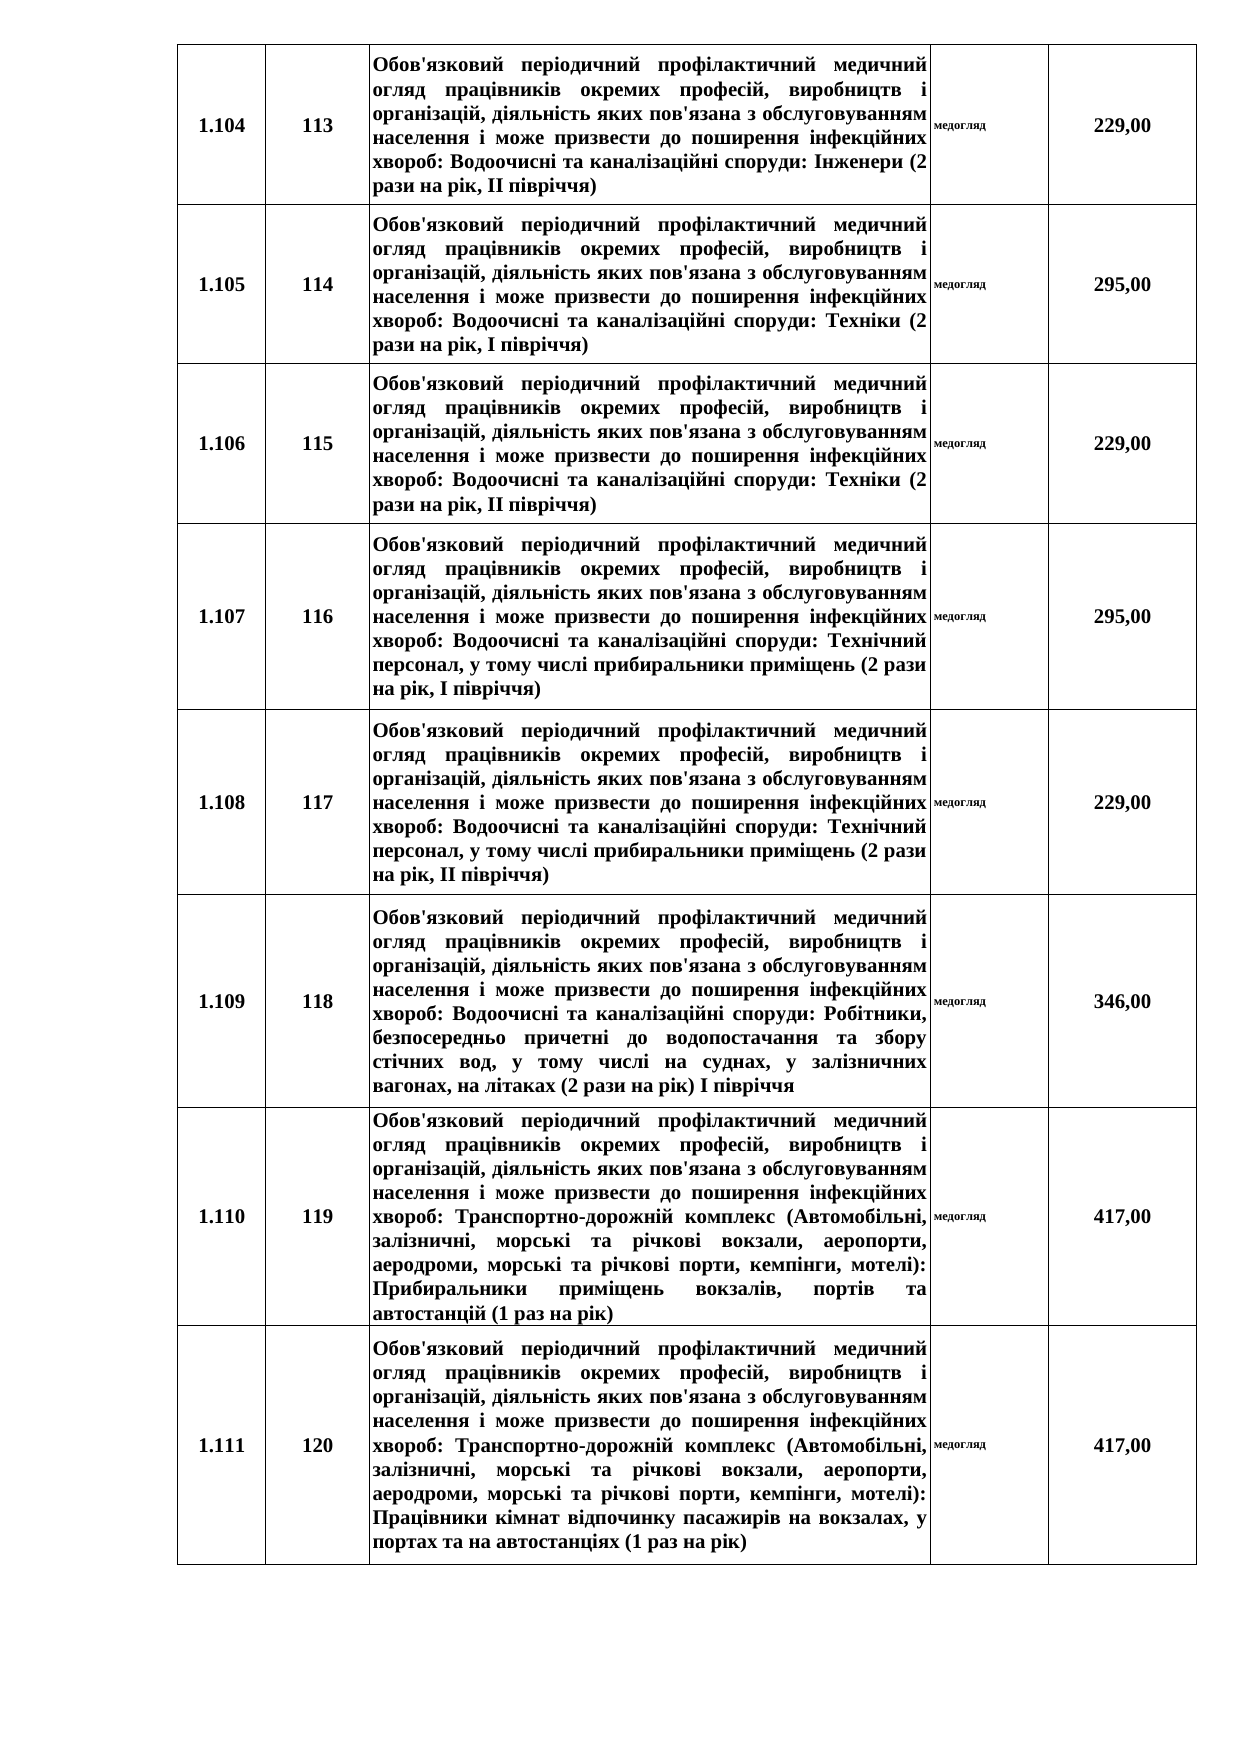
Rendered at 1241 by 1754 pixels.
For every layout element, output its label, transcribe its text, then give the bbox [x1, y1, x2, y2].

table_cell медогляд [931, 710, 1048, 894]
table_cell 118 [266, 895, 369, 1107]
table_cell медогляд [931, 1108, 1048, 1324]
table_cell 229,00 [1049, 45, 1196, 204]
table_cell 116 [266, 524, 369, 708]
table_cell 1.106 [178, 364, 265, 522]
table_cell 1.110 [178, 1108, 265, 1324]
table_cell 119 [266, 1108, 369, 1324]
table_cell 1.107 [178, 524, 265, 708]
table_cell Обов'язковий періодичний профілактичний медичний огляд працівників окремих професій, виробництв і організацій, діяльність яких пов'язана з обслуговуванням населення і може призвести до поширення інфекційних хвороб: Водоочисні та каналізаційні споруди: Техніки (2 рази на рік, I півріччя) [370, 205, 930, 363]
table_cell Обов'язковий періодичний профілактичний медичний огляд працівників окремих професій, виробництв і організацій, діяльність яких пов'язана з обслуговуванням населення і може призвести до поширення інфекційних хвороб: Водоочисні та каналізаційні споруди: Робітники, безпосередньо причетні до водопостачання та збору стічних вод, у тому числі на суднах, у залізничних вагонах, на літаках (2 рази на рік) І півріччя [370, 895, 930, 1107]
table_cell Обов'язковий періодичний профілактичний медичний огляд працівників окремих професій, виробництв і організацій, діяльність яких пов'язана з обслуговуванням населення і може призвести до поширення інфекційних хвороб: Водоочисні та каналізаційні споруди: Технічний персонал, у тому числі прибиральники приміщень (2 рази на рік, I півріччя) [370, 524, 930, 708]
table_cell 117 [266, 710, 369, 894]
table_cell 417,00 [1049, 1326, 1196, 1563]
table_cell 229,00 [1049, 364, 1196, 522]
table_cell медогляд [931, 45, 1048, 204]
table_cell 1.111 [178, 1326, 265, 1563]
table_cell медогляд [931, 524, 1048, 708]
table_cell 417,00 [1049, 1108, 1196, 1324]
table_cell медогляд [931, 205, 1048, 363]
table_cell Обов'язковий періодичний профілактичний медичний огляд працівників окремих професій, виробництв і організацій, діяльність яких пов'язана з обслуговуванням населення і може призвести до поширення інфекційних хвороб: Транспортно-дорожній комплекс (Автомобільні, залізничні, морські та річкові вокзали, аеропорти, аеродроми, морські та річкові порти, кемпінги, мотелі): Працівники кімнат відпочинку пасажирів на вокзалах, у портах та на автостанціях (1 раз на рік) [370, 1326, 930, 1563]
table_cell 120 [266, 1326, 369, 1563]
table_cell 113 [266, 45, 369, 204]
table_cell 229,00 [1049, 710, 1196, 894]
table_cell 1.105 [178, 205, 265, 363]
table_cell 1.109 [178, 895, 265, 1107]
table_cell Обов'язковий періодичний профілактичний медичний огляд працівників окремих професій, виробництв і організацій, діяльність яких пов'язана з обслуговуванням населення і може призвести до поширення інфекційних хвороб: Водоочисні та каналізаційні споруди: Техніки (2 рази на рік, II півріччя) [370, 364, 930, 522]
table_cell Обов'язковий періодичний профілактичний медичний огляд працівників окремих професій, виробництв і організацій, діяльність яких пов'язана з обслуговуванням населення і може призвести до поширення інфекційних хвороб: Водоочисні та каналізаційні споруди: Технічний персонал, у тому числі прибиральники приміщень (2 рази на рік, II півріччя) [370, 710, 930, 894]
table_cell 114 [266, 205, 369, 363]
table_cell Обов'язковий періодичний профілактичний медичний огляд працівників окремих професій, виробництв і організацій, діяльність яких пов'язана з обслуговуванням населення і може призвести до поширення інфекційних хвороб: Транспортно-дорожній комплекс (Автомобільні, залізничні, морські та річкові вокзали, аеропорти, аеродроми, морські та річкові порти, кемпінги, мотелі): Прибиральники приміщень вокзалів, портів та автостанцій (1 раз на рік) [370, 1108, 930, 1324]
table_cell медогляд [931, 895, 1048, 1107]
table_cell 1.104 [178, 45, 265, 204]
table_cell 295,00 [1049, 205, 1196, 363]
table_cell Обов'язковий періодичний профілактичний медичний огляд працівників окремих професій, виробництв і організацій, діяльність яких пов'язана з обслуговуванням населення і може призвести до поширення інфекційних хвороб: Водоочисні та каналізаційні споруди: Інженери (2 рази на рік, II півріччя) [370, 45, 930, 204]
table_cell 115 [266, 364, 369, 522]
table_cell 295,00 [1049, 524, 1196, 708]
table_cell медогляд [931, 364, 1048, 522]
table_cell медогляд [931, 1326, 1048, 1563]
table_cell 1.108 [178, 710, 265, 894]
table_cell 346,00 [1049, 895, 1196, 1107]
